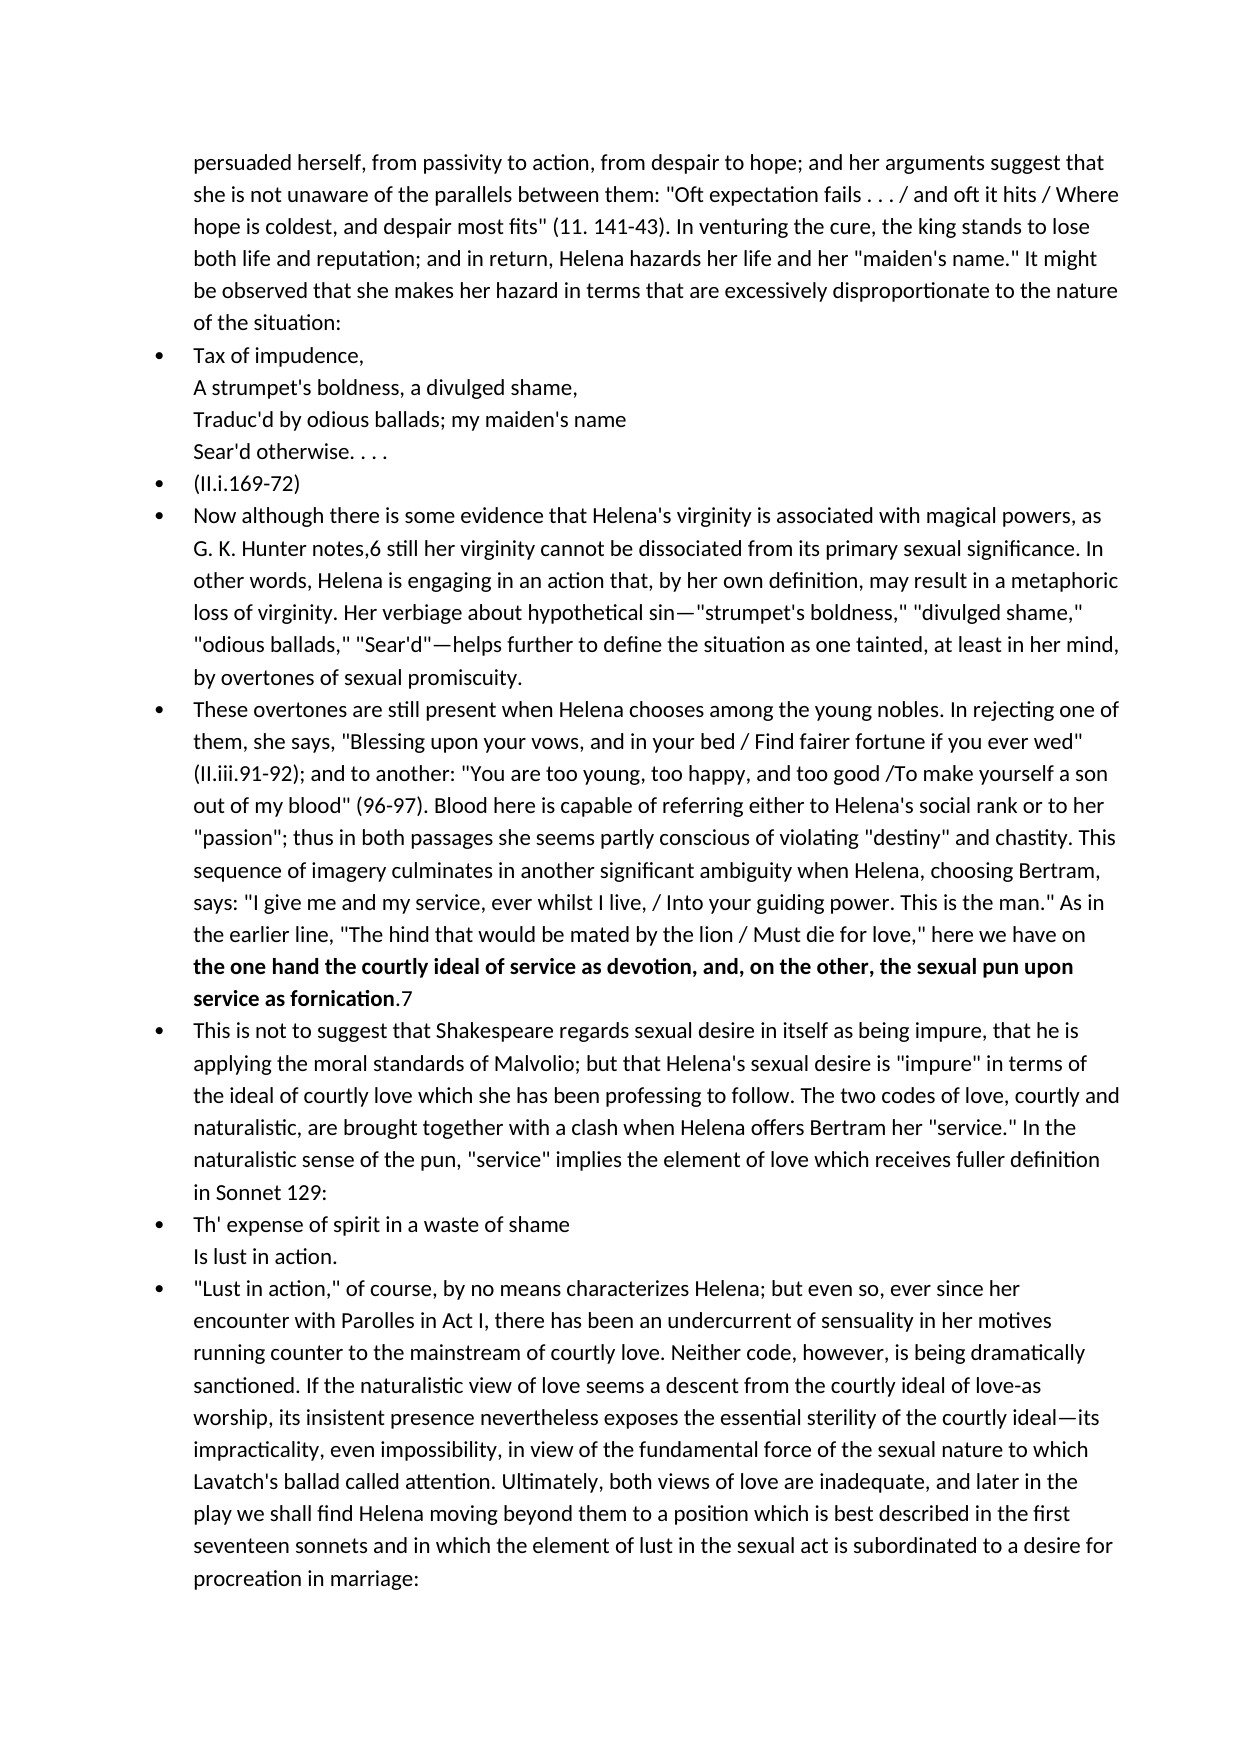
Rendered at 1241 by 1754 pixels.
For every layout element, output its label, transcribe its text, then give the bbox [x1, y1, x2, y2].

list Th' expense of spirit in a waste of shame Is lust in action. [156, 1210, 1047, 1270]
list This is not to suggest that Shakespeare regards sexual desire in itself as being impure, that he is applying the moral standards of Malvolio; but that Helena's sexual desire is "impure" in terms of the ideal of courtly love which she has been professing to follow. The two codes of love, courtly and naturalistic, are brought together with a clash when Helena offers Bertram her "service." In the naturalistic sense of the pun, "service" implies the element of love which receives fuller definition in Sonnet 129: [156, 1017, 1122, 1206]
list These overtones are still present when Helena chooses among the young nobles. In rejecting one of them, she says, "Blessing upon your vows, and in your bed / Find fairer fortune if you ever wed" (II.iii.91-92); and to another: "You are too young, too happy, and too good /To make yourself a son out of my blood" (96-97). Blood here is capable of referring either to Helena's social rank or to her "passion"; thus in both passages she seems partly conscious of violating "destiny" and chastity. This sequence of imagery culminates in another significant ambiguity when Helena, choosing Bertram, says: "I give me and my service, ever whilst I live, / Into your guiding power. This is the man." As in the earlier line, "The hind that would be mated by the lion / Must die for love," here we have on the one hand the courtly ideal of service as devotion, and, on the other, the sexual pun upon service as fornication.7 [156, 695, 1122, 1012]
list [156, 148, 1122, 337]
list "Lust in action," of course, by no means characterizes Helena; but even so, ever since her encounter with Parolles in Act I, there has been an undercurrent of sensuality in her motives running counter to the mainstream of courtly love. Neither code, however, is being dramatically sanctioned. If the naturalistic view of love seems a descent from the courtly ideal of love-as worship, its insistent presence nevertheless exposes the essential sterility of the courtly ideal—its impracticality, even impossibility, in view of the fundamental force of the sexual nature to which Lavatch's ballad called attention. Ultimately, both views of love are inadequate, and later in the play we shall find Helena moving beyond them to a position which is best described in the first seventeen sonnets and in which the element of lust in the sexual act is subordinated to a desire for procreation in marriage: [156, 1274, 1122, 1592]
list (II.i.169-72) [156, 469, 1122, 497]
list Now although there is some evidence that Helena's virginity is associated with magical powers, as G. K. Hunter notes,6 still her virginity cannot be dissociated from its primary sexual significance. In other words, Helena is engaging in an action that, by her own definition, may result in a metaphoric loss of virginity. Her verbiage about hypothetical sin—"strumpet's boldness," "divulged shame," "odious ballads," "Sear'd"—helps further to define the situation as one tainted, at least in her mind, by overtones of sexual promiscuity. [156, 502, 1122, 691]
list Tax of impudence, A strumpet's boldness, a divulged shame, Traduc'd by odious ballads; my maiden's name Sear'd otherwise. . . . [156, 341, 1047, 465]
